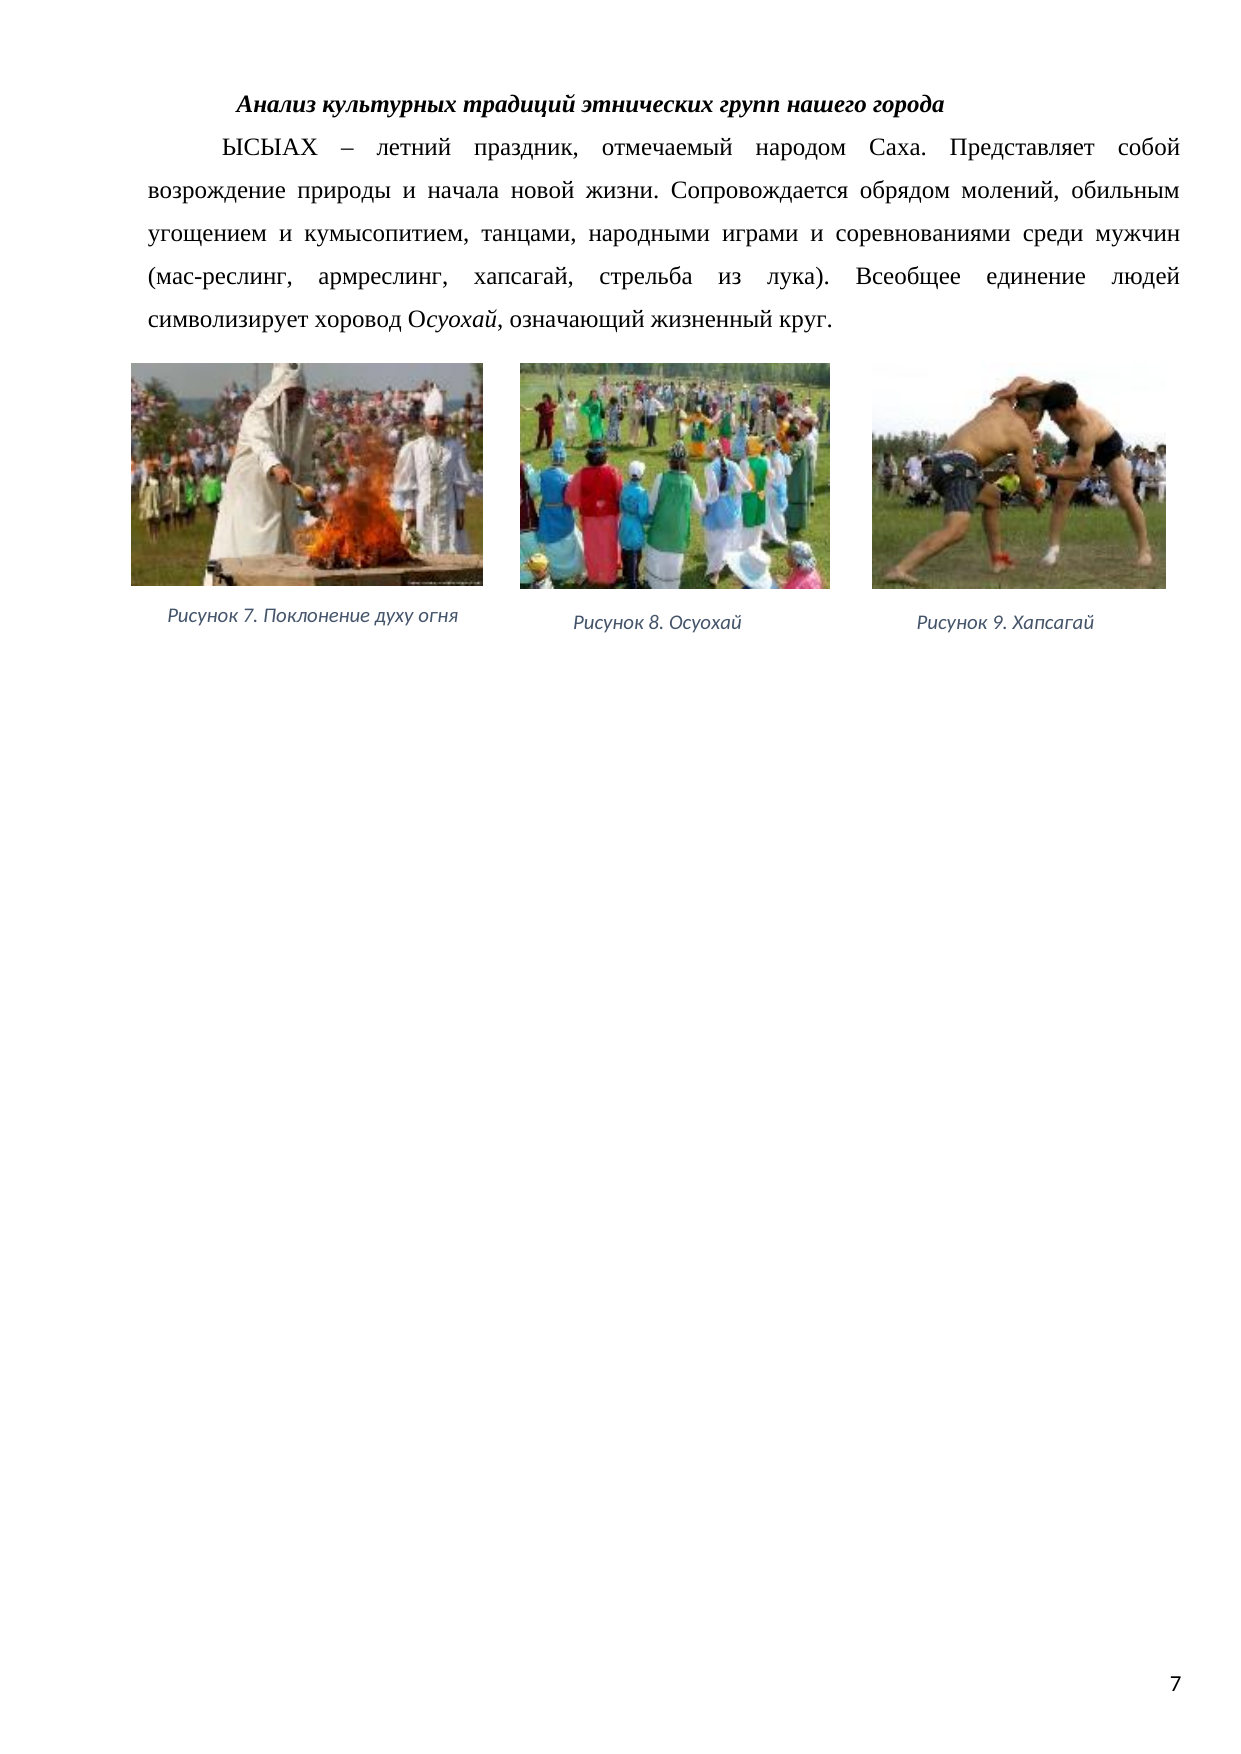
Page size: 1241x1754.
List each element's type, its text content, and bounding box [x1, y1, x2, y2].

picture [872, 363, 1166, 589]
picture [520, 363, 830, 589]
subtitle Анализ культурных традиций этнических групп нашего города [148, 89, 1181, 117]
text ЫСЫАХ – летний праздник, отмечаемый народом Саха. Представляет собой возрождение природы и начала новой жизни. Сопровождается обрядом молений, обильным угощением и кумысопитием, танцами, народными играми и соревнованиями среди мужчин (мас-реслинг, армреслинг, хапсагай, стрельба из лука). Всеобщее единение людей символизирует хоровод Осуохай, означающий жизненный круг. [148, 132, 1181, 333]
picture [131, 363, 483, 586]
